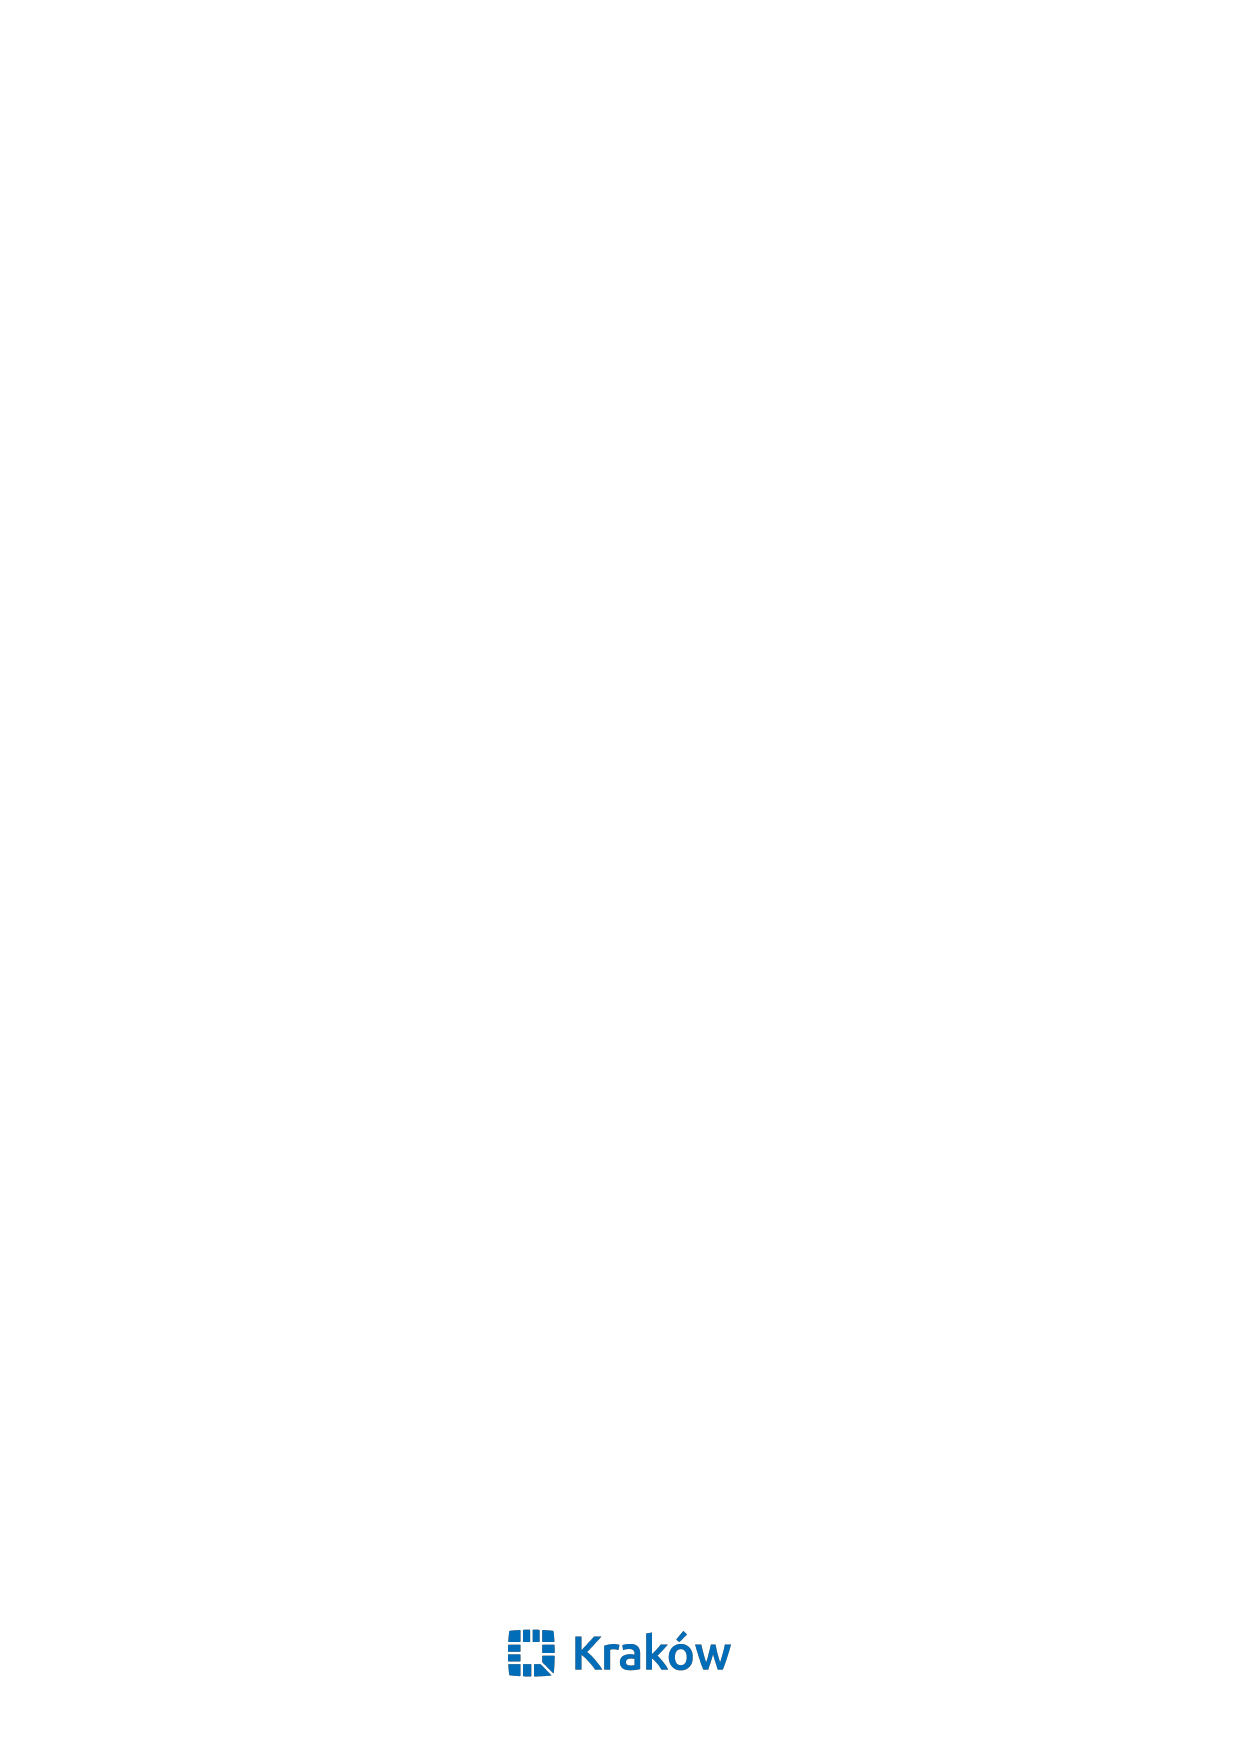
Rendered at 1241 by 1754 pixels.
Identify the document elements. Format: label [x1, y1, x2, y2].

picture [506, 1629, 734, 1681]
